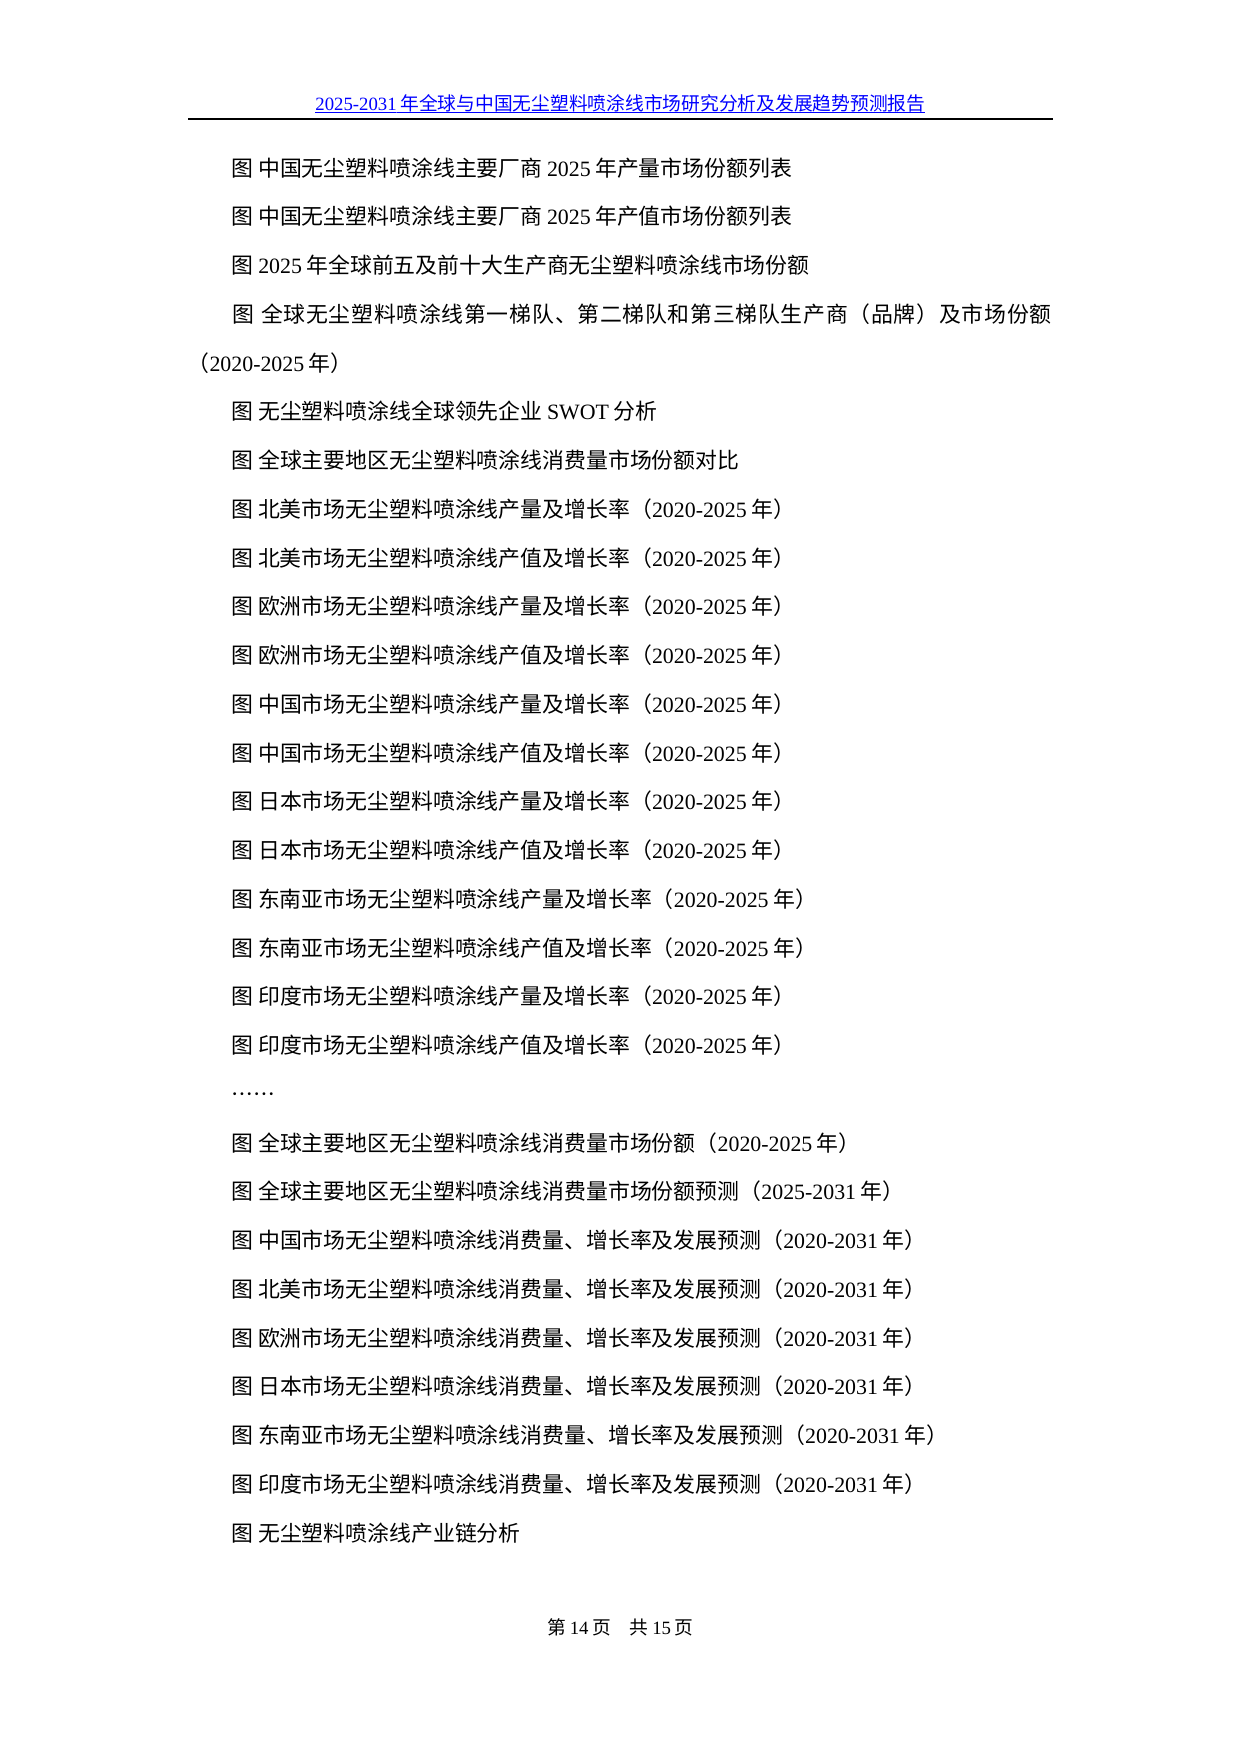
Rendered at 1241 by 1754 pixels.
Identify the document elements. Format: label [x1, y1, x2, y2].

text [187, 150, 1053, 1548]
